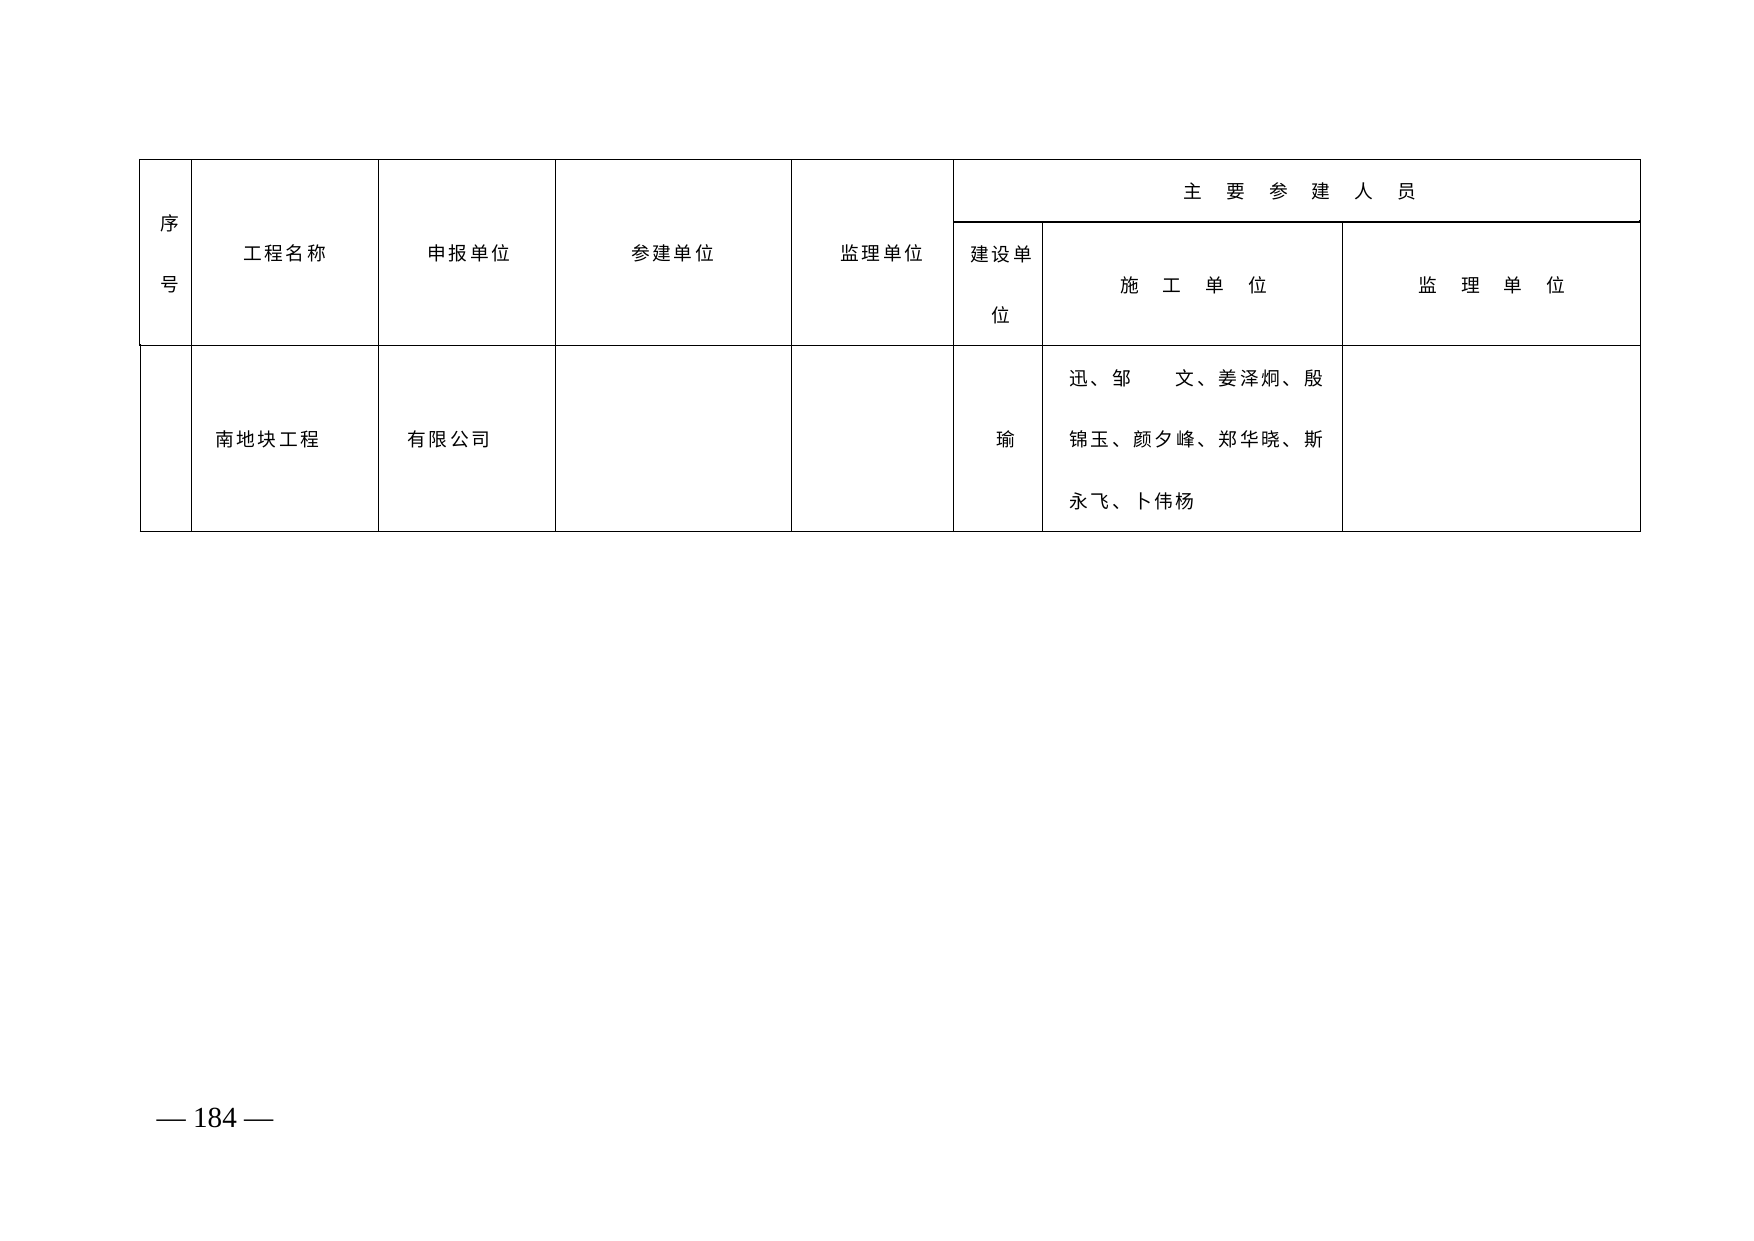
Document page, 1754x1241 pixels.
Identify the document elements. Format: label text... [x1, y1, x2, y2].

table_header 序号 [140, 160, 191, 345]
table_cell 施 工 单 位 [1043, 223, 1342, 345]
table_header 参建单位 [556, 160, 791, 345]
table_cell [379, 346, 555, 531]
table_cell 监 理 单 位 [1343, 223, 1640, 345]
table_header 监理单位 [792, 160, 953, 345]
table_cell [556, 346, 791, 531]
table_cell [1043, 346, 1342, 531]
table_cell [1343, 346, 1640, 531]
table_cell 建设单位 [954, 223, 1042, 345]
table_header 申报单位 [379, 160, 555, 345]
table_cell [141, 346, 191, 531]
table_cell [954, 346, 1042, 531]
table_header 工程名称 [192, 160, 378, 345]
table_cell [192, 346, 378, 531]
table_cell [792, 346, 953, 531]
table_header 主 要 参 建 人 员 [954, 160, 1640, 221]
